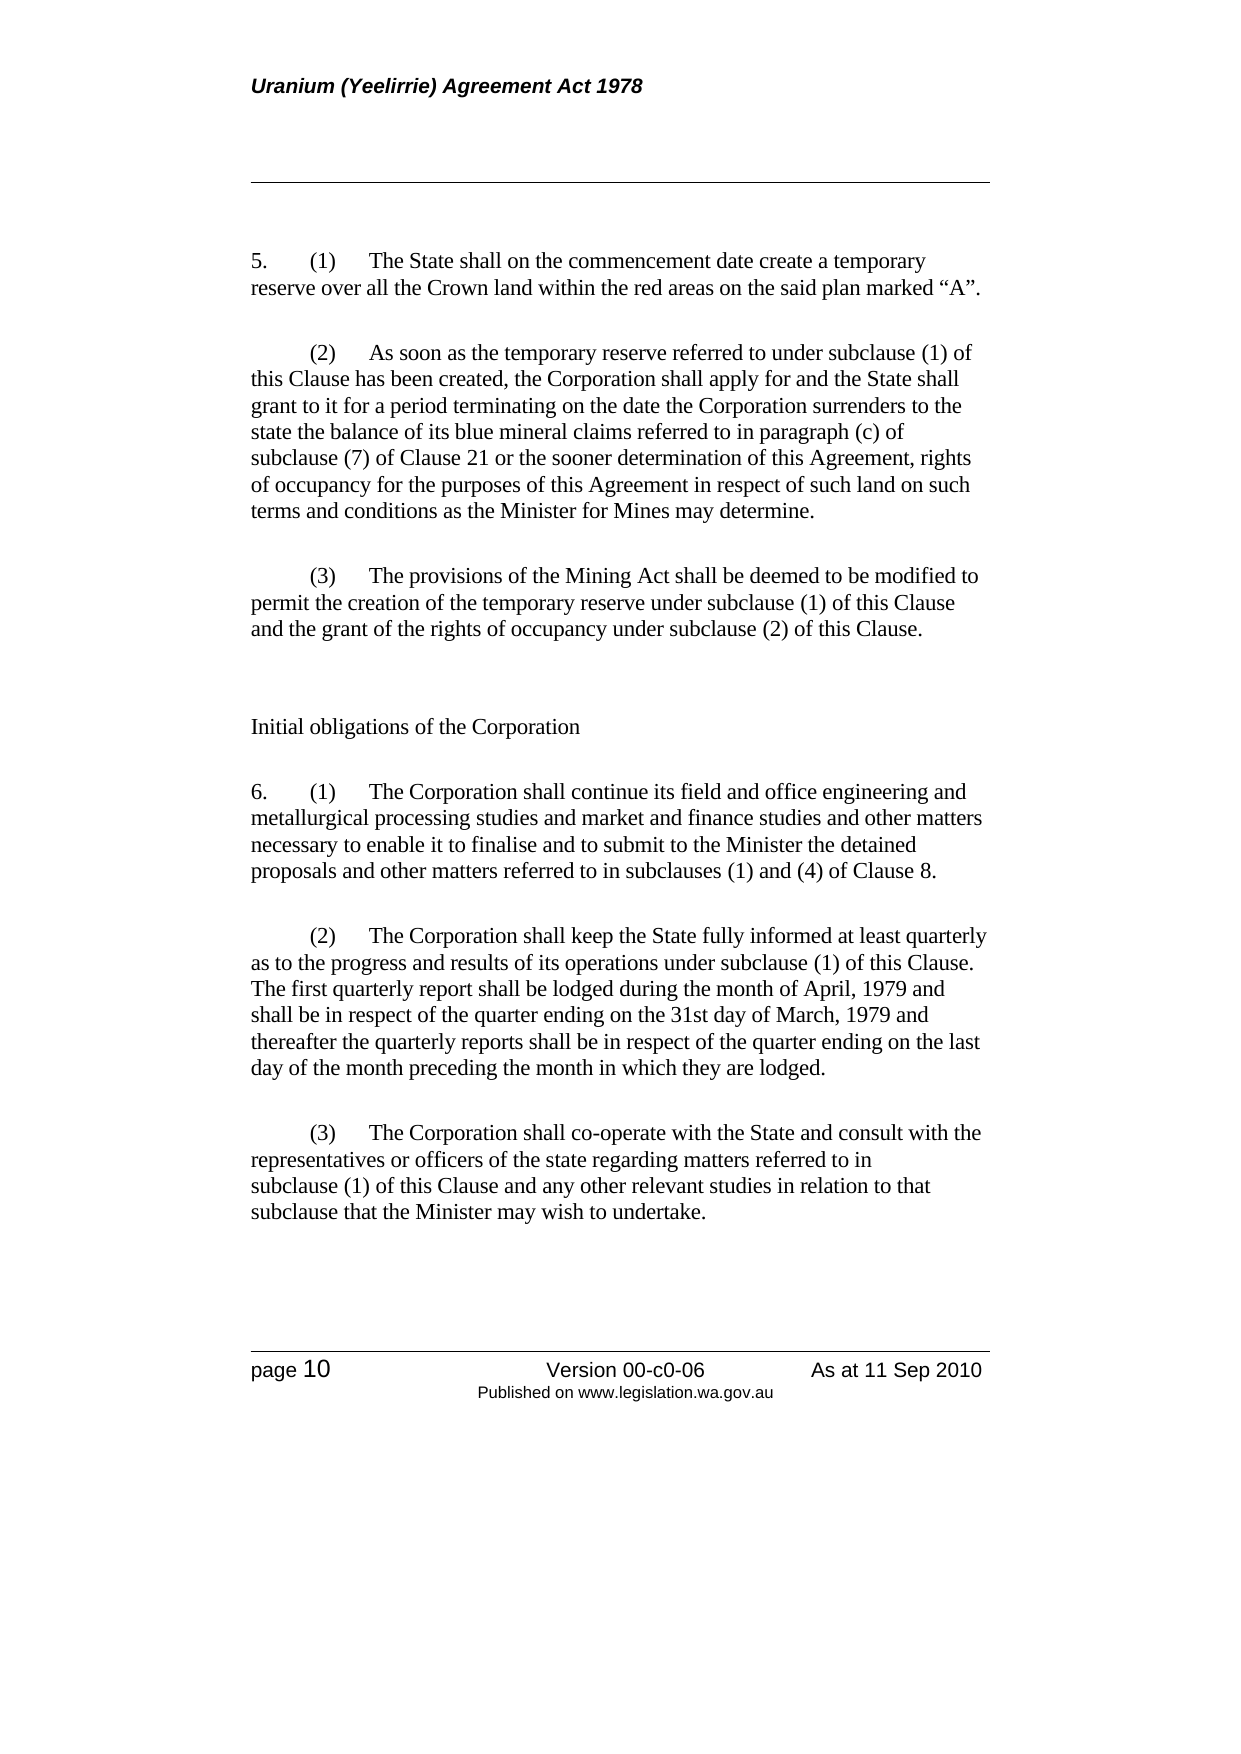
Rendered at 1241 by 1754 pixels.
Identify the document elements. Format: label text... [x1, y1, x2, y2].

text (2) As soon as the temporary reserve referred to under subclause (1) of this Clause has been created, the Corporation shall apply for and the State shall grant to it for a period terminating on the date the Corporation surrenders to the state the balance of its blue mineral claims referred to in paragraph (c) of subclause (7) of Clause 21 or the sooner determination of this Agreement, rights of occupancy for the purposes of this Agreement in respect of such land on such terms and conditions as the Minister for Mines may determine. [251, 339, 990, 523]
text (3) The Corporation shall co-operate with the State and consult with the representatives or officers of the state regarding matters referred to in subclause (1) of this Clause and any other relevant studies in relation to that subclause that the Minister may wish to undertake. [251, 1119, 990, 1225]
text (3) The provisions of the Mining Act shall be deemed to be modified to permit the creation of the temporary reserve under subclause (1) of this Clause and the grant of the rights of occupancy under subclause (2) of this Clause. [251, 562, 990, 641]
text 6. (1) The Corporation shall continue its field and office engineering and metallurgical processing studies and market and finance studies and other matters necessary to enable it to finalise and to submit to the Minister the detained proposals and other matters referred to in subclauses (1) and (4) of Clause 8. [251, 778, 990, 883]
text (2) The Corporation shall keep the State fully informed at least quarterly as to the progress and results of its operations under subclause (1) of this Clause. The first quarterly report shall be lodged during the month of April, 1979 and shall be in respect of the quarter ending on the 31st day of March, 1979 and thereafter the quarterly reports shall be in respect of the quarter ending on the last day of the month preceding the month in which they are lodged. [251, 922, 990, 1081]
text 5. (1) The State shall on the commencement date create a temporary reserve over all the Crown land within the red areas on the said plan marked “A”. [251, 247, 990, 300]
text Initial obligations of the Corporation [251, 713, 990, 739]
